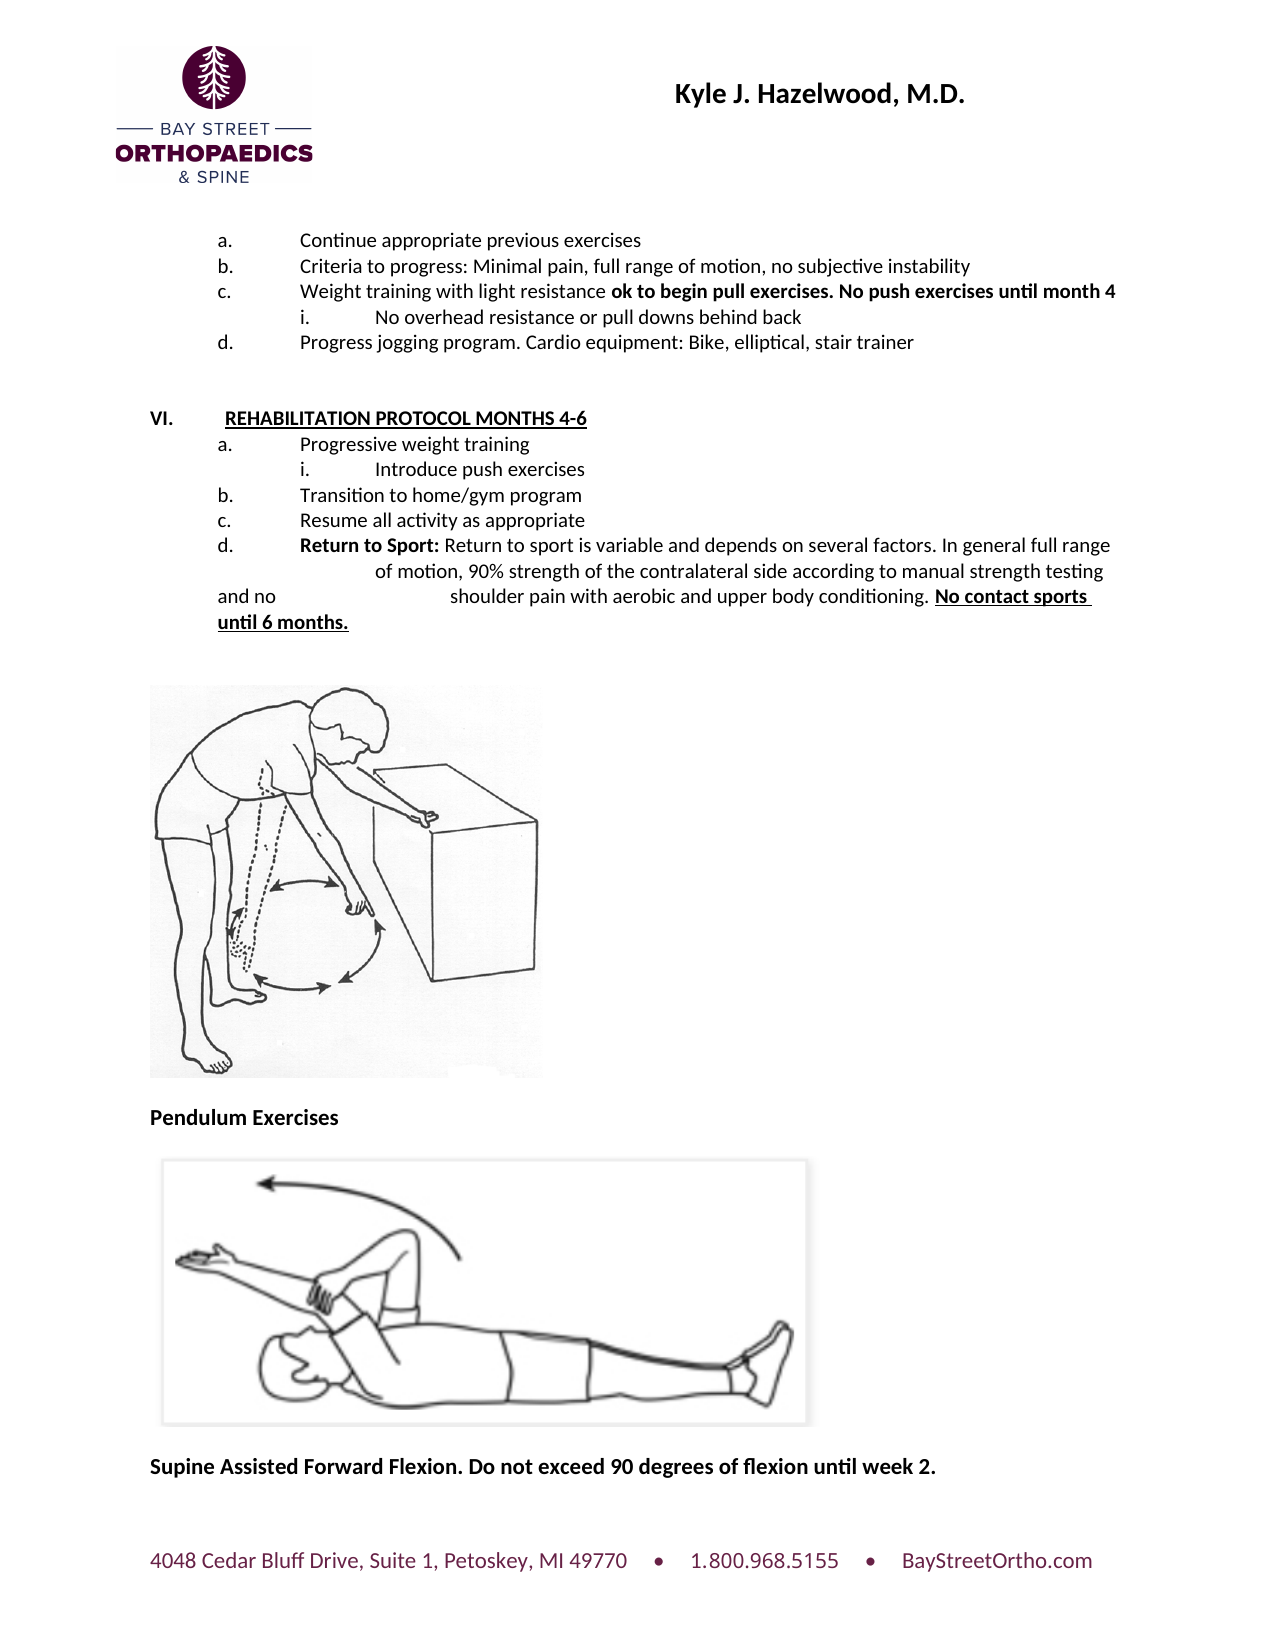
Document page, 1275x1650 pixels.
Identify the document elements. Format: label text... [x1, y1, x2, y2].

picture [115, 46, 313, 183]
text c. Resume all activity as appropriate [217, 507, 1125, 533]
picture [150, 685, 543, 1078]
text Supine Assisted Forward Flexion. Do not exceed 90 degrees of flexion until week 2. [150, 1452, 1125, 1480]
text b. Criteria to progress: Minimal pain, full range of motion, no subjective instability [217, 253, 1125, 278]
text VI. REHABILITATION PROTOCOL MONTHS 4-6 [150, 406, 1125, 431]
text Pendulum Exercises [150, 1103, 1125, 1131]
text c. Weight training with light resistance ok to begin pull exercises. No push exercises until month 4 [217, 278, 1125, 304]
text d. Return to Sport: Return to sport is variable and depends on several factors. In general full range of motion, 90% strength of the contralateral side according to manual strength testing and no shoulder pain with aerobic and upper body conditioning. No contact sports until 6 months. [217, 533, 1125, 634]
text a. Progressive weight training [217, 431, 1125, 456]
text i. Introduce push exercises [217, 456, 1125, 482]
text i. No overhead resistance or pull downs behind back [217, 304, 1125, 329]
picture [150, 1156, 821, 1427]
text b. Transition to home/gym program [217, 482, 1125, 507]
text a. Continue appropriate previous exercises [217, 228, 1125, 253]
text d. Progress jogging program. Cardio equipment: Bike, elliptical, stair trainer [217, 329, 1125, 355]
